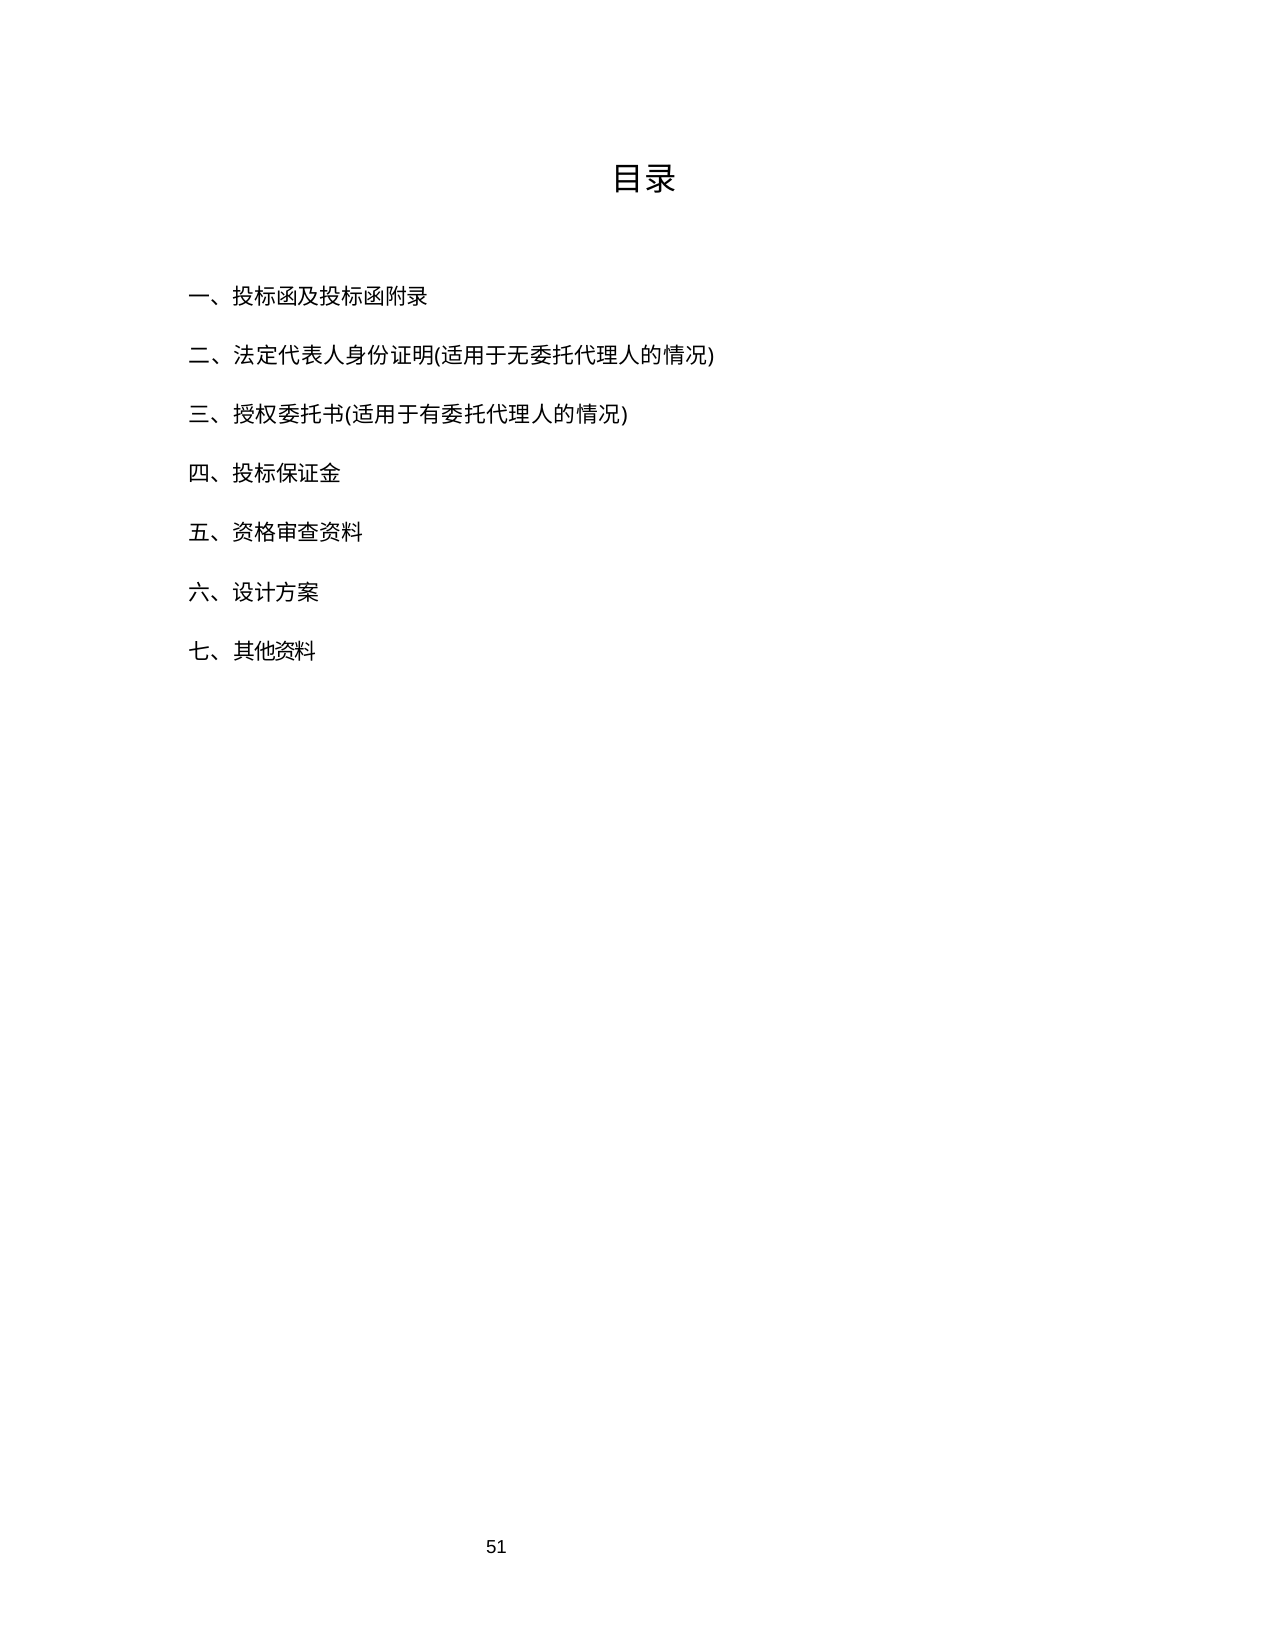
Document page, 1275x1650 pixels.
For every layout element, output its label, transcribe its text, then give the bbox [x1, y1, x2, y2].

text 四、投标保证金 [189, 458, 1084, 488]
text 五、资格审查资料 [189, 518, 1084, 547]
text 一、投标函及投标函附录 [189, 282, 1084, 310]
text 三、授权委托书(适用于有委托代理人的情况) [188, 400, 1084, 428]
text 二、法定代表人身份证明(适用于无委托代理人的情况) [189, 341, 1084, 370]
text 六、设计方案 [188, 577, 1084, 606]
text 目录 [612, 155, 1084, 199]
text 七、 其他资料 [188, 636, 1084, 665]
